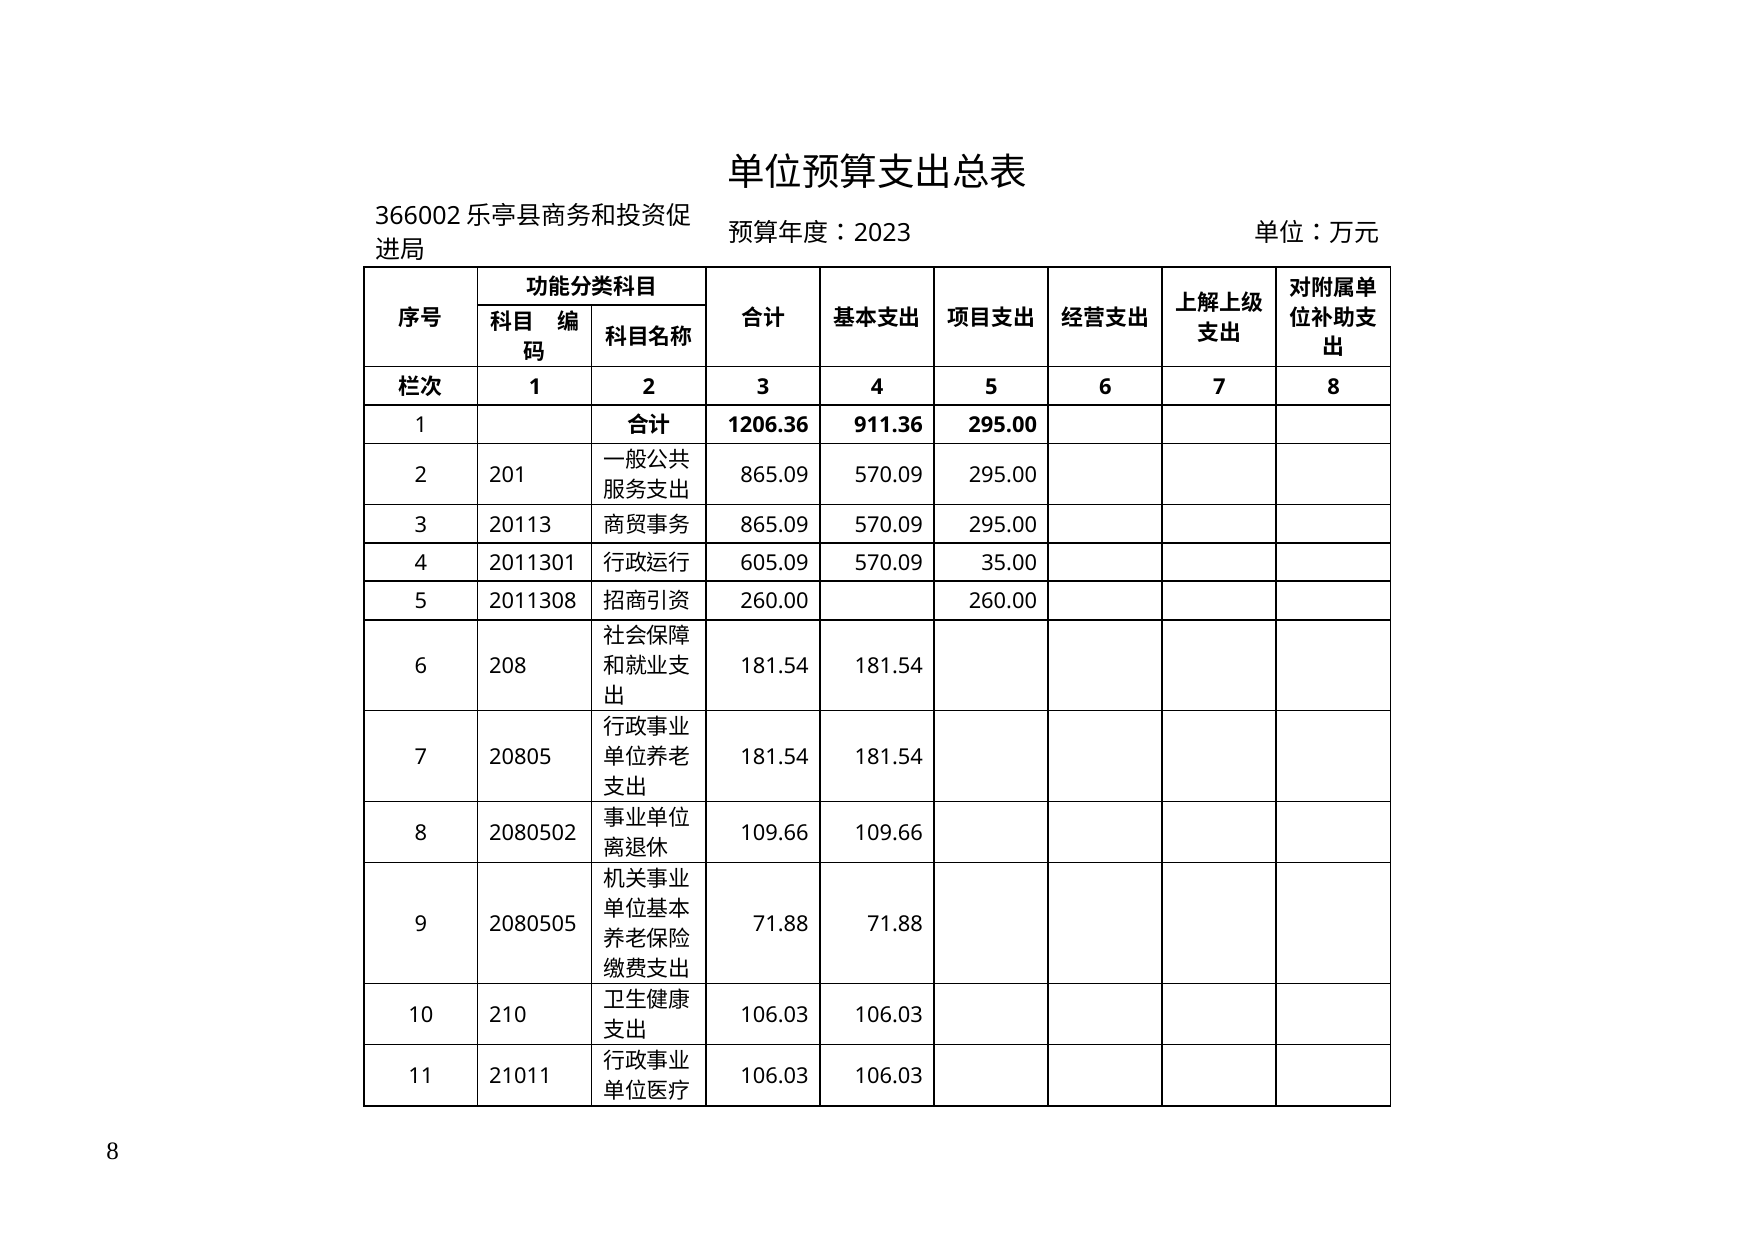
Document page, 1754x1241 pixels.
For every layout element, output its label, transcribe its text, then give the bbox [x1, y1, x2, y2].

table_cell 2080502 [478, 802, 591, 862]
table_cell [1049, 984, 1161, 1044]
table_cell 11 [365, 1045, 477, 1105]
table_cell [821, 582, 933, 619]
table_cell 经营支出 [1049, 268, 1161, 366]
table_cell 260.00 [935, 582, 1047, 619]
table_cell 一般公共服务支出 [592, 444, 705, 503]
table_cell 科目名称 [592, 306, 705, 366]
table_cell [1049, 544, 1161, 580]
table_cell [1049, 505, 1161, 542]
table_cell 865.09 [707, 444, 819, 503]
table_cell [1277, 406, 1390, 442]
table_cell 4 [365, 544, 477, 580]
table_cell 20113 [478, 505, 591, 542]
table_cell 35.00 [935, 544, 1047, 580]
table_cell 605.09 [707, 544, 819, 580]
table_cell 570.09 [821, 544, 933, 580]
table_cell 570.09 [821, 505, 933, 542]
table_cell [1277, 444, 1390, 503]
table_cell 行政事业单位养老支出 [592, 711, 705, 801]
table_header 366002乐亭县商务和投资促进局 [365, 198, 705, 266]
table_cell [1163, 802, 1275, 862]
table_cell 181.54 [821, 621, 933, 710]
table_cell 201 [478, 444, 591, 503]
table_cell 181.54 [707, 621, 819, 710]
table_cell 项目支出 [935, 268, 1047, 366]
table_cell [1049, 406, 1161, 442]
table_cell 2 [365, 444, 477, 503]
table_cell [1163, 505, 1275, 542]
text 单位预算支出总表 [106, 142, 1648, 196]
table_cell 栏次 [365, 367, 477, 404]
table_cell 2011308 [478, 582, 591, 619]
table_cell [1163, 544, 1275, 580]
table_cell [1163, 582, 1275, 619]
table_cell 行政事业单位医疗 [592, 1045, 705, 1105]
table_cell 机关事业单位基本养老保险缴费支出 [592, 863, 705, 983]
table_cell 1 [478, 367, 591, 404]
table_cell [1277, 863, 1390, 983]
table_cell 行政运行 [592, 544, 705, 580]
table_cell 295.00 [935, 444, 1047, 503]
table_cell [1277, 711, 1390, 801]
table_cell 71.88 [707, 863, 819, 983]
table_cell [1049, 621, 1161, 710]
table_cell [1277, 1045, 1390, 1105]
table_cell 106.03 [707, 1045, 819, 1105]
table_cell [1049, 863, 1161, 983]
table_cell 71.88 [821, 863, 933, 983]
table_cell 2080505 [478, 863, 591, 983]
table_cell [1163, 711, 1275, 801]
table_cell 卫生健康支出 [592, 984, 705, 1044]
table_cell 911.36 [821, 406, 933, 442]
table_cell [1049, 444, 1161, 503]
table_cell [935, 802, 1047, 862]
table_cell [935, 621, 1047, 710]
table_cell 3 [707, 367, 819, 404]
table_cell [478, 406, 591, 442]
table_cell 序号 [365, 268, 477, 366]
table_cell [935, 984, 1047, 1044]
table_cell [1163, 863, 1275, 983]
table_cell [1163, 1045, 1275, 1105]
table_cell 7 [365, 711, 477, 801]
table_header 预算年度：2023 [707, 198, 933, 266]
table_cell 181.54 [821, 711, 933, 801]
table_cell [1277, 582, 1390, 619]
table_cell 商贸事务 [592, 505, 705, 542]
table_cell [1049, 1045, 1161, 1105]
table_cell 106.03 [707, 984, 819, 1044]
table_cell 5 [365, 582, 477, 619]
table_cell 8 [1277, 367, 1390, 404]
table_cell 3 [365, 505, 477, 542]
table_cell [1049, 582, 1161, 619]
table_cell 1206.36 [707, 406, 819, 442]
table_cell 8 [365, 802, 477, 862]
table_cell 2011301 [478, 544, 591, 580]
table_cell 7 [1163, 367, 1275, 404]
table_cell 109.66 [821, 802, 933, 862]
table_cell [1277, 544, 1390, 580]
table_header 单位：万元 [935, 198, 1390, 266]
table_cell [935, 711, 1047, 801]
table_cell 4 [821, 367, 933, 404]
table_cell [1277, 505, 1390, 542]
table_cell 570.09 [821, 444, 933, 503]
table_cell 上解上级 支出 [1163, 268, 1275, 366]
table_cell [1049, 711, 1161, 801]
table_cell 9 [365, 863, 477, 983]
table_cell 295.00 [935, 406, 1047, 442]
table_cell 106.03 [821, 1045, 933, 1105]
table_cell [1163, 406, 1275, 442]
table_cell [1163, 984, 1275, 1044]
table_cell [1277, 984, 1390, 1044]
table_cell 106.03 [821, 984, 933, 1044]
table_cell [935, 1045, 1047, 1105]
table_cell 210 [478, 984, 591, 1044]
table_cell 事业单位离退休 [592, 802, 705, 862]
table_cell 295.00 [935, 505, 1047, 542]
table_cell [1049, 802, 1161, 862]
table_cell [935, 863, 1047, 983]
table_cell 21011 [478, 1045, 591, 1105]
table_cell 20805 [478, 711, 591, 801]
table_cell 2 [592, 367, 705, 404]
table_cell 109.66 [707, 802, 819, 862]
table_cell 招商引资 [592, 582, 705, 619]
table_cell 科目 编码 [478, 306, 591, 366]
table_cell 6 [1049, 367, 1161, 404]
table_cell 合计 [592, 406, 705, 442]
table_cell 865.09 [707, 505, 819, 542]
table_cell 181.54 [707, 711, 819, 801]
table_cell 功能分类科目 [478, 268, 705, 304]
table_cell [1163, 444, 1275, 503]
table_cell 合计 [707, 268, 819, 366]
table_cell [1277, 802, 1390, 862]
table_cell [1163, 621, 1275, 710]
table_cell 208 [478, 621, 591, 710]
table_cell 对附属单位补助支出 [1277, 268, 1390, 366]
table_cell [1277, 621, 1390, 710]
table_cell 基本支出 [821, 268, 933, 366]
table_cell 社会保障和就业支出 [592, 621, 705, 710]
table_cell 5 [935, 367, 1047, 404]
table_cell 10 [365, 984, 477, 1044]
table_cell 6 [365, 621, 477, 710]
table_cell 1 [365, 406, 477, 442]
table_cell 260.00 [707, 582, 819, 619]
